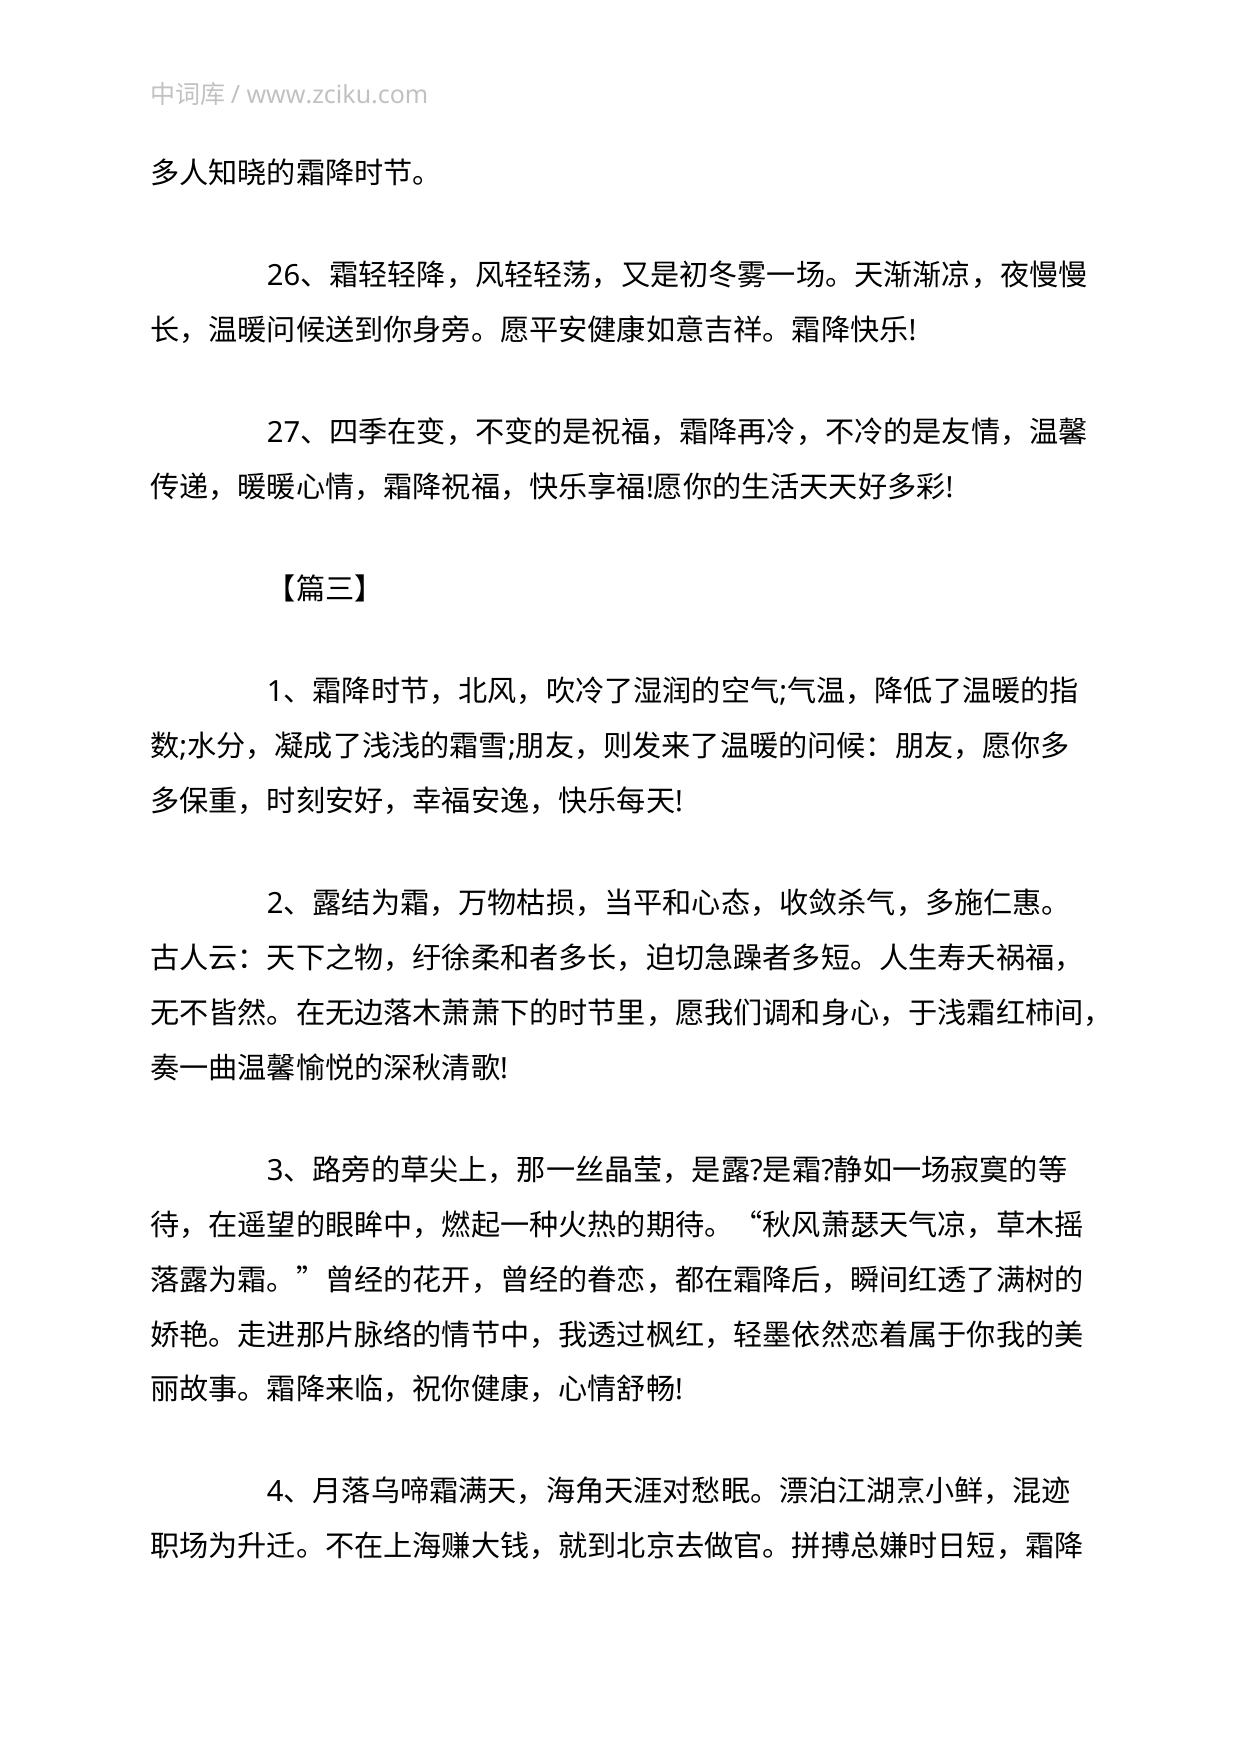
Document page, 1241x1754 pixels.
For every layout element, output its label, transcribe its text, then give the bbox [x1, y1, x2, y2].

text 1、霜降时节，北风，吹冷了湿润的空气;气温，降低了温暖的指数;水分，凝成了浅浅的霜雪;朋友，则发来了温暖的问候：朋友，愿你多多保重，时刻安好，幸福安逸，快乐每天! [150, 667, 1090, 820]
text 3、路旁的草尖上，那一丝晶莹，是露?是霜?静如一场寂寞的等待，在遥望的眼眸中，燃起一种火热的期待。“秋风萧瑟天气凉，草木摇落露为霜。”曾经的花开，曾经的眷恋，都在霜降后，瞬间红透了满树的娇艳。走进那片脉络的情节中，我透过枫红，轻墨依然恋着属于你我的美丽故事。霜降来临，祝你健康，心情舒畅! [150, 1146, 1090, 1408]
text 26、霜轻轻降，风轻轻荡，又是初冬雾一场。天渐渐凉，夜慢慢长，温暖问候送到你身旁。愿平安健康如意吉祥。霜降快乐! [150, 252, 1090, 349]
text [150, 1468, 1090, 1565]
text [150, 150, 1090, 192]
text 2、露结为霜，万物枯损，当平和心态，收敛杀气，多施仁惠。古人云：天下之物，纡徐柔和者多长，迫切急躁者多短。人生寿夭祸福，无不皆然。在无边落木萧萧下的时节里，愿我们调和身心，于浅霜红柿间，奏一曲温馨愉悦的深秋清歌! [150, 879, 1090, 1087]
text 27、四季在变，不变的是祝福，霜降再冷，不冷的是友情，温馨传递，暖暖心情，霜降祝福，快乐享福!愿你的生活天天好多彩! [150, 409, 1090, 506]
text 【篇三】 [150, 566, 1090, 608]
